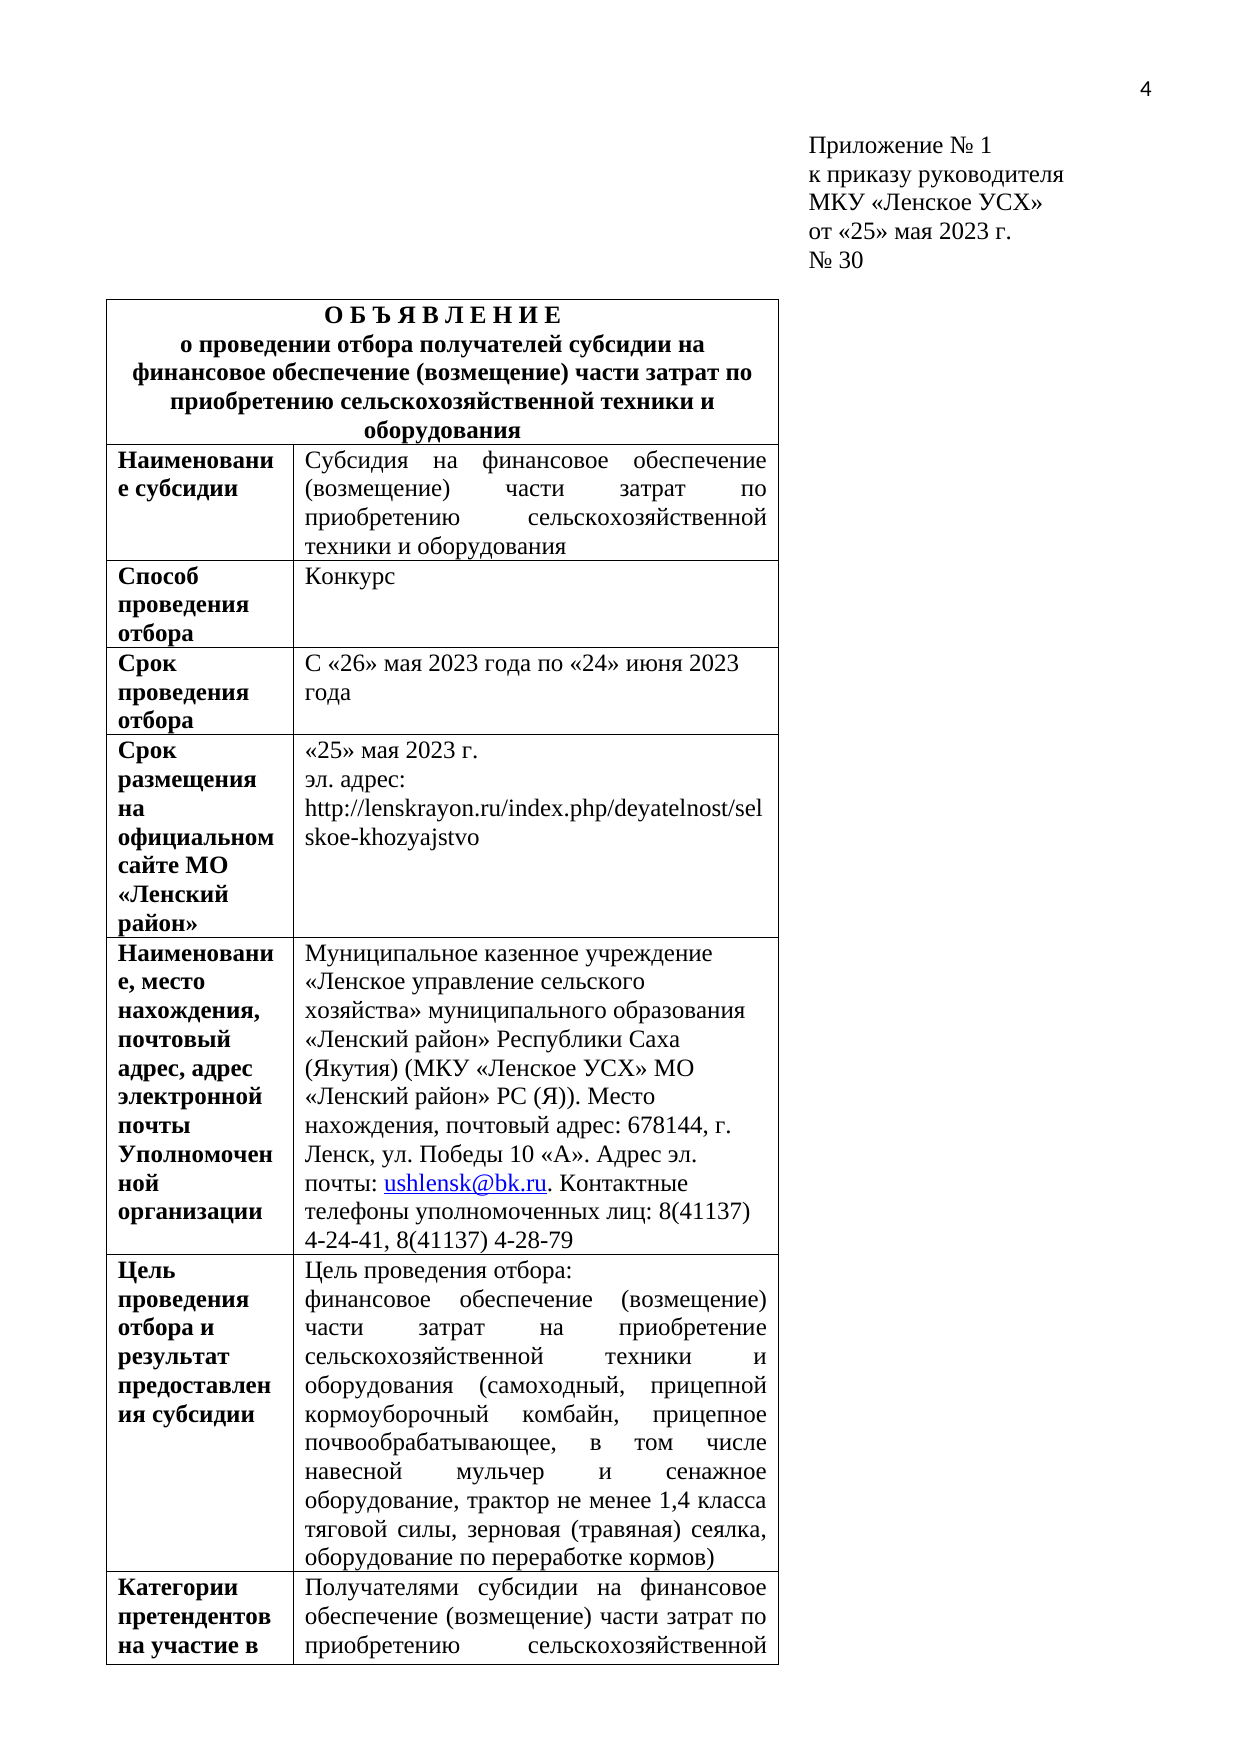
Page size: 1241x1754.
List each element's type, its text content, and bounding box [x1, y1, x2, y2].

table_cell Наименование субсидии [107, 445, 293, 560]
table_cell Субсидия на финансовое обеспечение (возмещение) части затрат по приобретению сельскохозяйственной техники и оборудования [294, 445, 778, 560]
table_header О Б Ъ Я В Л Е Н И Е о проведении отбора получателей субсидии на финансовое обеспечение (возмещение) части затрат по приобретению сельскохозяйственной техники и оборудования [107, 300, 778, 444]
table_header Приложение № 1 к приказу руководителя МКУ «Ленское УСХ» от «25» мая 2023 г. № 30 [797, 130, 1133, 274]
table_cell Категории претендентов на участие в отборе [107, 1572, 293, 1664]
table_cell Срок проведения отбора [107, 648, 293, 734]
table_cell Муниципальное казенное учреждение «Ленское управление сельского хозяйства» муниципального образования «Ленский район» Республики Саха (Якутия) (МКУ «Ленское УСХ» МО «Ленский район» РС (Я)). Место нахождения, почтовый адрес: 678144, г. Ленск, ул. Победы 10 «А». Адрес эл. почты: ushlensk@bk.ru. Контактные телефоны уполномоченных лиц: 8(41137) 4-24-41, 8(41137) 4-28-79 [294, 938, 778, 1254]
table_cell Срок размещения на официальном сайте МО «Ленский район» [107, 735, 293, 937]
table_cell «25» мая 2023 г. эл. адрес: http://lenskrayon.ru/index.php/deyatelnost/selskoe-khozyajstvo [294, 735, 778, 937]
table_cell Способ проведения отбора [107, 561, 293, 647]
table_cell Цель проведения отбора и результат предоставления субсидии [107, 1255, 293, 1571]
table_cell Наименование, место нахождения, почтовый адрес, адрес электронной почты Уполномоченной организации [107, 938, 293, 1254]
table_cell Конкурс [294, 561, 778, 647]
table_cell С «26» мая 2023 года по «24» июня 2023 года [294, 648, 778, 734]
table_cell Цель проведения отбора: финансовое обеспечение (возмещение) части затрат на приобретение сельскохозяйственной техники и оборудования (самоходный, прицепной кормоуборочный комбайн, прицепное почвообрабатывающее, в том числе навесной мульчер и сенажное оборудование, трактор не менее 1,4 класса тяговой силы, зерновая (травяная) сеялка, оборудование по переработке кормов) [294, 1255, 778, 1571]
